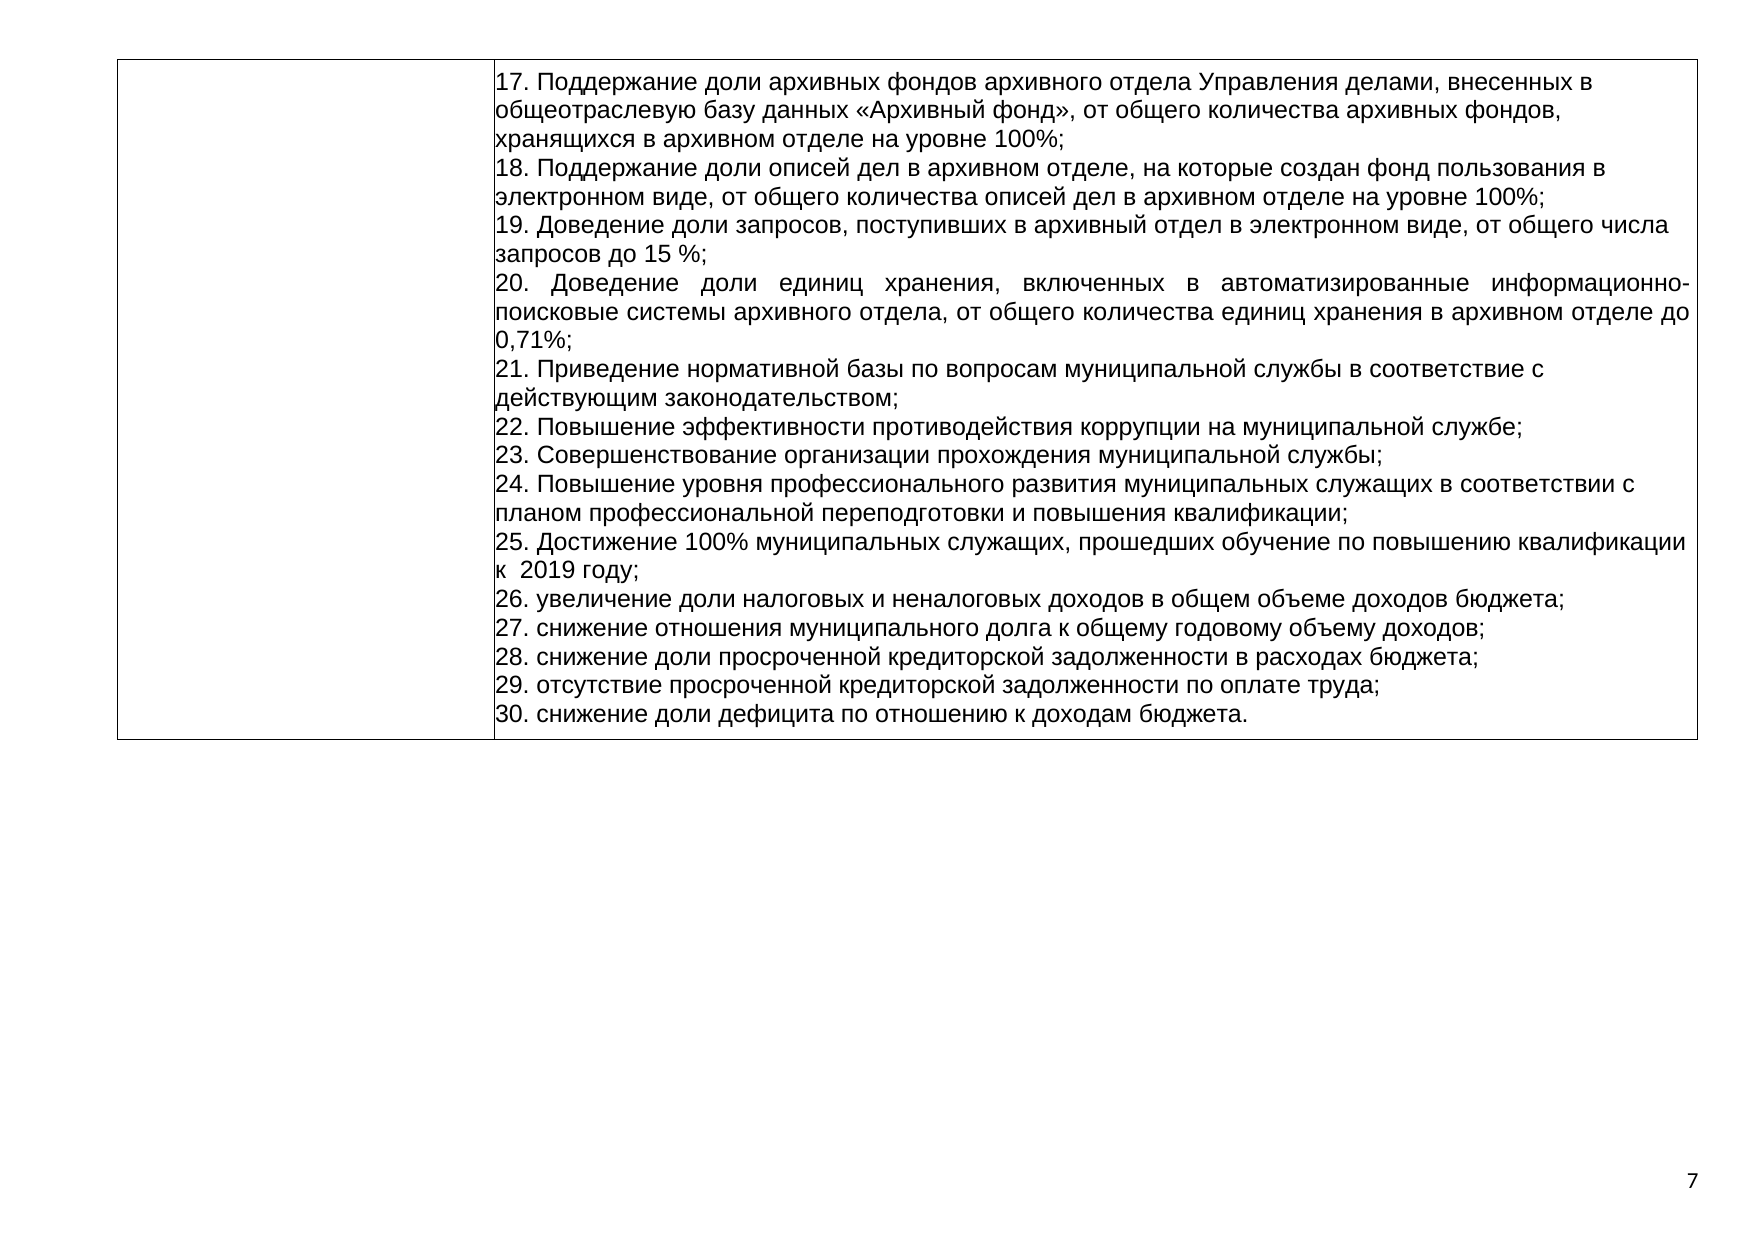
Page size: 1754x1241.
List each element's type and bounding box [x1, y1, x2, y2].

table_cell [118, 60, 494, 738]
table_cell [495, 60, 1697, 738]
